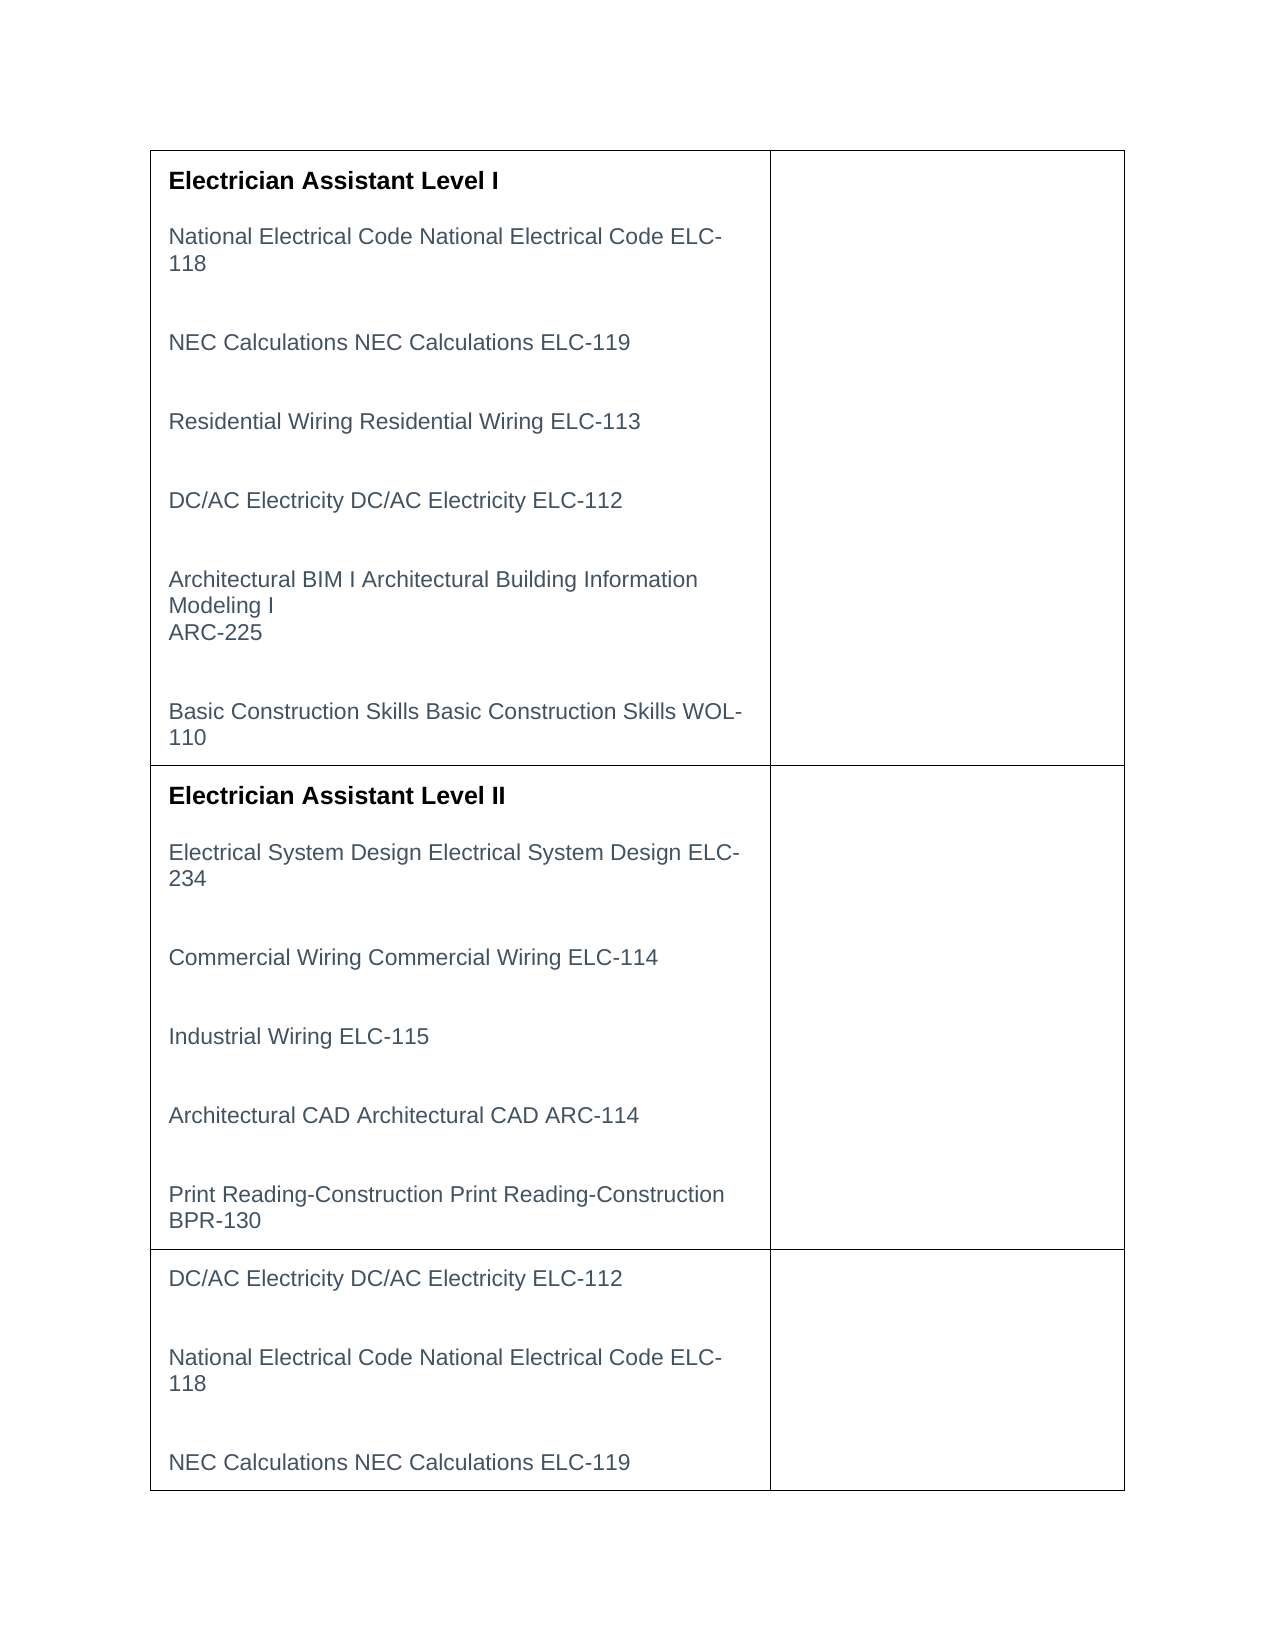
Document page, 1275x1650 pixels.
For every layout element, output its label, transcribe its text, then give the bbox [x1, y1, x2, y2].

table_cell Electrician Assistant Level I National Electrical Code National Electrical Code ELC-118 NEC Calculations NEC Calculations ELC-119 Residential Wiring Residential Wiring ELC-113 DC/AC Electricity DC/AC Electricity ELC-112 Architectural BIM I Architectural Building Information Modeling I ARC-225 Basic Construction Skills Basic Construction Skills WOL-110 [151, 151, 770, 765]
table_cell Electrician Assistant Level II Electrical System Design Electrical System Design ELC-234 Commercial Wiring Commercial Wiring ELC-114 Industrial Wiring ELC-115 Architectural CAD Architectural CAD ARC-114 Print Reading-Construction Print Reading-Construction BPR-130 [151, 766, 770, 1249]
table_cell [771, 151, 1124, 765]
table_cell [771, 1250, 1124, 1490]
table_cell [151, 1250, 770, 1490]
table_cell [771, 766, 1124, 1249]
